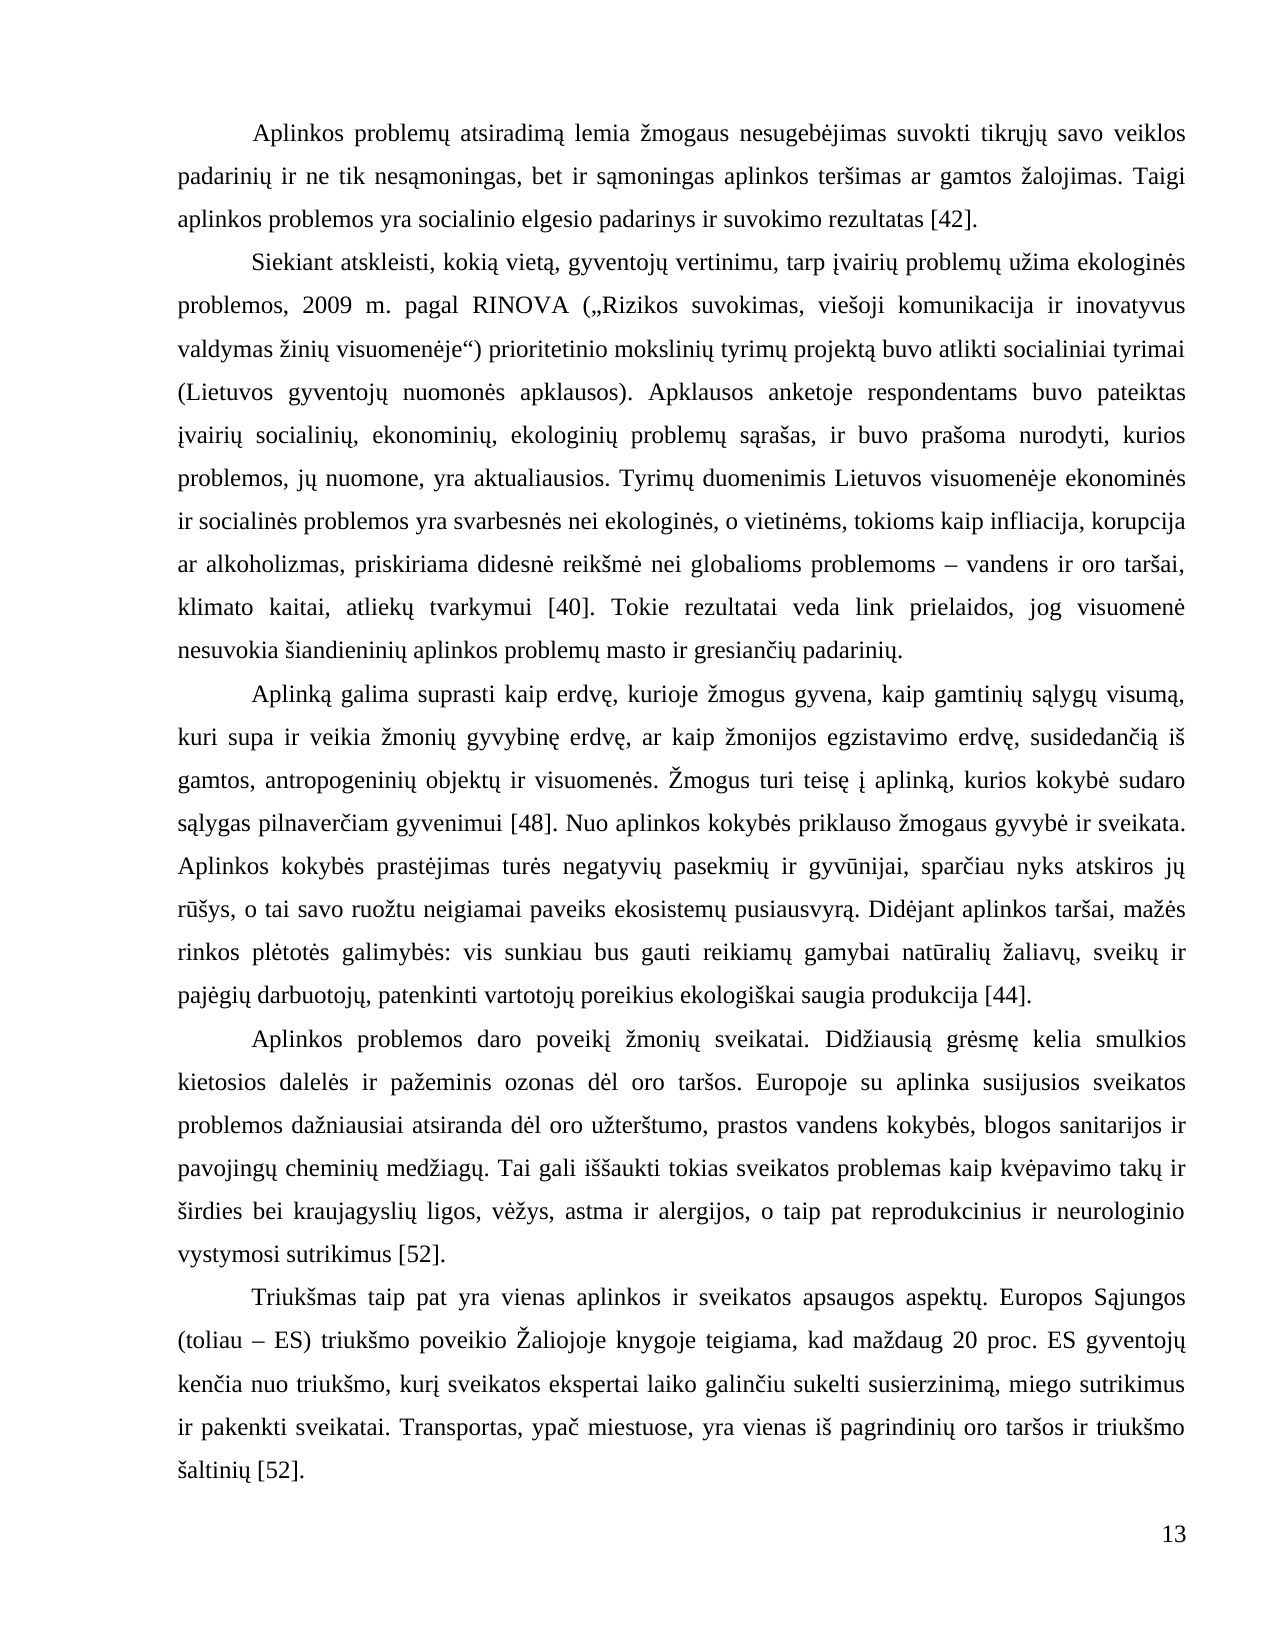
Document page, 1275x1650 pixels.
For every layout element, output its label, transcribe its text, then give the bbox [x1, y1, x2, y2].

text Aplinką galima suprasti kaip erdvę, kurioje žmogus gyvena, kaip gamtinių sąlygų visumą, kuri supa ir veikia žmonių gyvybinę erdvę, ar kaip žmonijos egzistavimo erdvę, susidedančią iš gamtos, antropogeninių objektų ir visuomenės. Žmogus turi teisę į aplinką, kurios kokybė sudaro sąlygas pilnaverčiam gyvenimui [48]. Nuo aplinkos kokybės priklauso žmogaus gyvybė ir sveikata. Aplinkos kokybės prastėjimas turės negatyvių pasekmių ir gyvūnijai, sparčiau nyks atskiros jų rūšys, o tai savo ruožtu neigiamai paveiks ekosistemų pusiausvyrą. Didėjant aplinkos taršai, mažės rinkos plėtotės galimybės: vis sunkiau bus gauti reikiamų gamybai natūralių žaliavų, sveikų ir pajėgių darbuotojų, patenkinti vartotojų poreikius ekologiškai saugia produkcija [44]. [177, 679, 1186, 1009]
text Aplinkos problemos daro poveikį žmonių sveikatai. Didžiausią grėsmę kelia smulkios kietosios dalelės ir pažeminis ozonas dėl oro taršos. Europoje su aplinka susijusios sveikatos problemos dažniausiai atsiranda dėl oro užterštumo, prastos vandens kokybės, blogos sanitarijos ir pavojingų cheminių medžiagų. Tai gali iššaukti tokias sveikatos problemas kaip kvėpavimo takų ir širdies bei kraujagyslių ligos, vėžys, astma ir alergijos, o taip pat reprodukcinius ir neurologinio vystymosi sutrikimus [52]. [177, 1024, 1186, 1268]
text Triukšmas taip pat yra vienas aplinkos ir sveikatos apsaugos aspektų. Europos Sąjungos (toliau – ES) triukšmo poveikio Žaliojoje knygoje teigiama, kad maždaug 20 proc. ES gyventojų kenčia nuo triukšmo, kurį sveikatos ekspertai laiko galinčiu sukelti susierzinimą, miego sutrikimus ir pakenkti sveikatai. Transportas, ypač miestuose, yra vienas iš pagrindinių oro taršos ir triukšmo šaltinių [52]. [177, 1282, 1186, 1484]
text Siekiant atskleisti, kokią vietą, gyventojų vertinimu, tarp įvairių problemų užima ekologinės problemos, 2009 m. pagal RINOVA („Rizikos suvokimas, viešoji komunikacija ir inovatyvus valdymas žinių visuomenėje“) prioritetinio mokslinių tyrimų projektą buvo atlikti socialiniai tyrimai (Lietuvos gyventojų nuomonės apklausos). Apklausos anketoje respondentams buvo pateiktas įvairių socialinių, ekonominių, ekologinių problemų sąrašas, ir buvo prašoma nurodyti, kurios problemos, jų nuomone, yra aktualiausios. Tyrimų duomenimis Lietuvos visuomenėje ekonominės ir socialinės problemos yra svarbesnės nei ekologinės, o vietinėms, tokioms kaip infliacija, korupcija ar alkoholizmas, priskiriama didesnė reikšmė nei globalioms problemoms – vandens ir oro taršai, klimato kaitai, atliekų tvarkymui [40]. Tokie rezultatai veda link prielaidos, jog visuomenė nesuvokia šiandieninių aplinkos problemų masto ir gresiančių padarinių. [177, 247, 1186, 664]
text Aplinkos problemų atsiradimą lemia žmogaus nesugebėjimas suvokti tikrųjų savo veiklos padarinių ir ne tik nesąmoningas, bet ir sąmoningas aplinkos teršimas ar gamtos žalojimas. Taigi aplinkos problemos yra socialinio elgesio padarinys ir suvokimo rezultatas [42]. [177, 118, 1186, 233]
